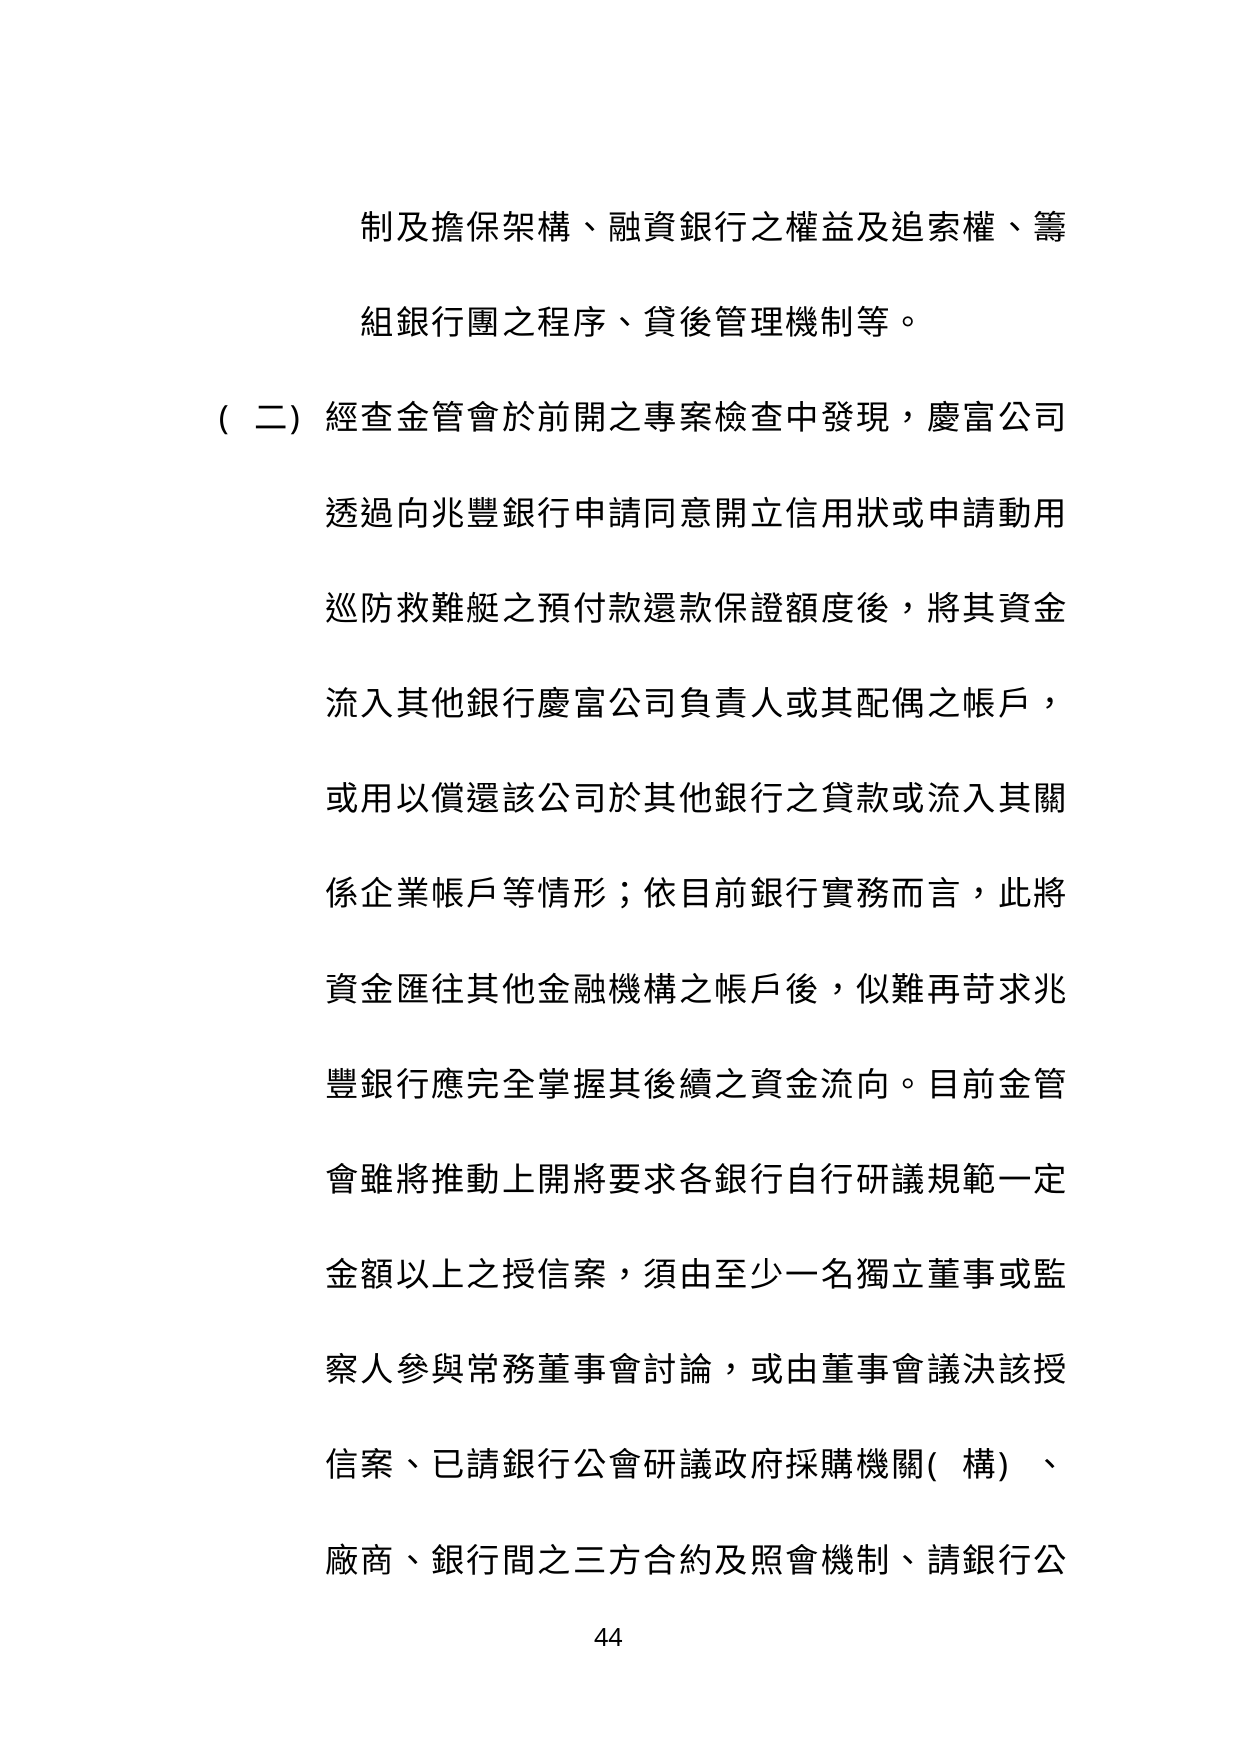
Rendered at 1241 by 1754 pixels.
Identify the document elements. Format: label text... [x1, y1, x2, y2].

subtitle 請銀行公會研議專案融資之原則性規範，應至少包括確認專案投資計畫是否適用專案融資、辦理盡職調查重點、與借款人協商風險分攤機制及擔保架構、融資銀行之權益及追索權、籌組銀行團之程序、貸後管理機制等。 [272, 177, 1069, 368]
